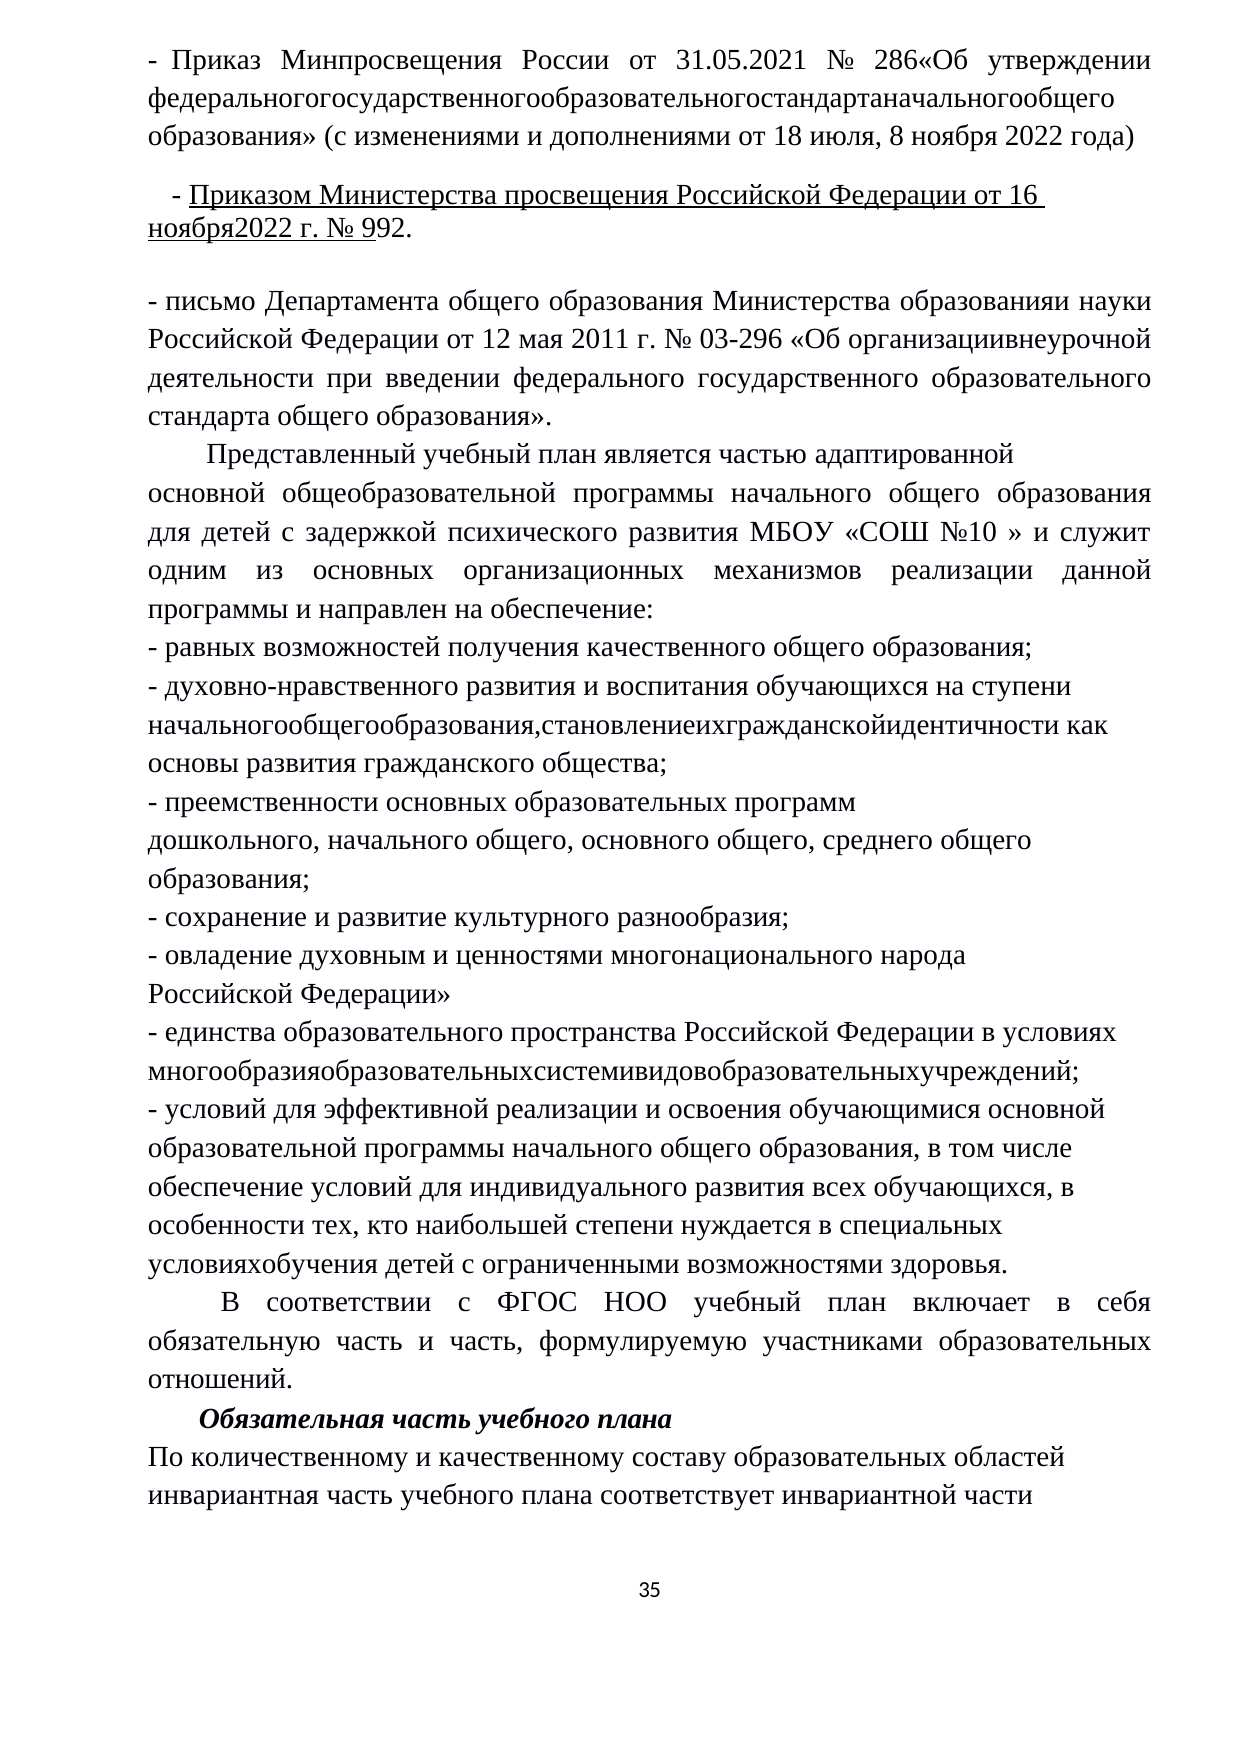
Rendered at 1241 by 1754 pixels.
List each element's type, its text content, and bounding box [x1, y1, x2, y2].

text По количественному и качественному составу образовательных областей инвариантная часть учебного плана соответствует инвариантной части [148, 1439, 1066, 1511]
text В соответствии с ФГОС НОО учебный план включает в себя обязательную часть и часть, формулируемую участниками образовательных отношений. [148, 1284, 1152, 1395]
list духовно-нравственного развития и воспитания обучающихся на ступени начальногообщегообразования,становлениеихгражданскойидентичности как основы развития гражданского общества; [148, 668, 1151, 779]
list равных возможностей получения качественного общего образования; [148, 629, 1163, 663]
text Представленный учебный план является частью адаптированной [206, 437, 1163, 470]
list Приказ Минпросвещения России от 31.05.2021 № 286«Об утверждении федеральногогосударственногообразовательногостандартаначальногообщего образования» (с изменениями и дополнениями от 18 июля, 8 ноября 2022 года) [148, 42, 1152, 152]
list условий для эффективной реализации и освоения обучающимися основной образовательной программы начального общего образования, в том числе обеспечение условий для индивидуального развития всех обучающихся, в особенности тех, кто наибольшей степени нуждается в специальных условияхобучения детей с ограниченными возможностями здоровья. [148, 1092, 1152, 1279]
subtitle Обязательная часть учебного плана [198, 1401, 1163, 1434]
list преемственности основных образовательных программ дошкольного, начального общего, основного общего, среднего общего образования; [148, 784, 1036, 894]
list единства образовательного пространства Российской Федерации в условиях многообразияобразовательныхсистемивидовобразовательныхучреждений; [148, 1014, 1124, 1087]
list овладение духовным и ценностями многонационального народа Российской Федерации» [148, 937, 1111, 1009]
text основной общеобразовательной программы начального общего образования для детей с задержкой психического развития МБОУ «СОШ №10 » и служит одним из основных организационных механизмов реализации данной программы и направлен на обеспечение: [148, 475, 1152, 624]
list письмо Департамента общего образования Министерства образованияи науки Российской Федерации от 12 мая 2011 г. № 03-296 «Об организациивнеурочной деятельности при введении федерального государственного образовательного стандарта общего образования». [148, 283, 1152, 432]
text - Приказом Министерства просвещения Российской Федерации от 16 ноября2022 г. № 992. [148, 177, 1163, 244]
list сохранение и развитие культурного разнообразия; [148, 899, 1163, 933]
